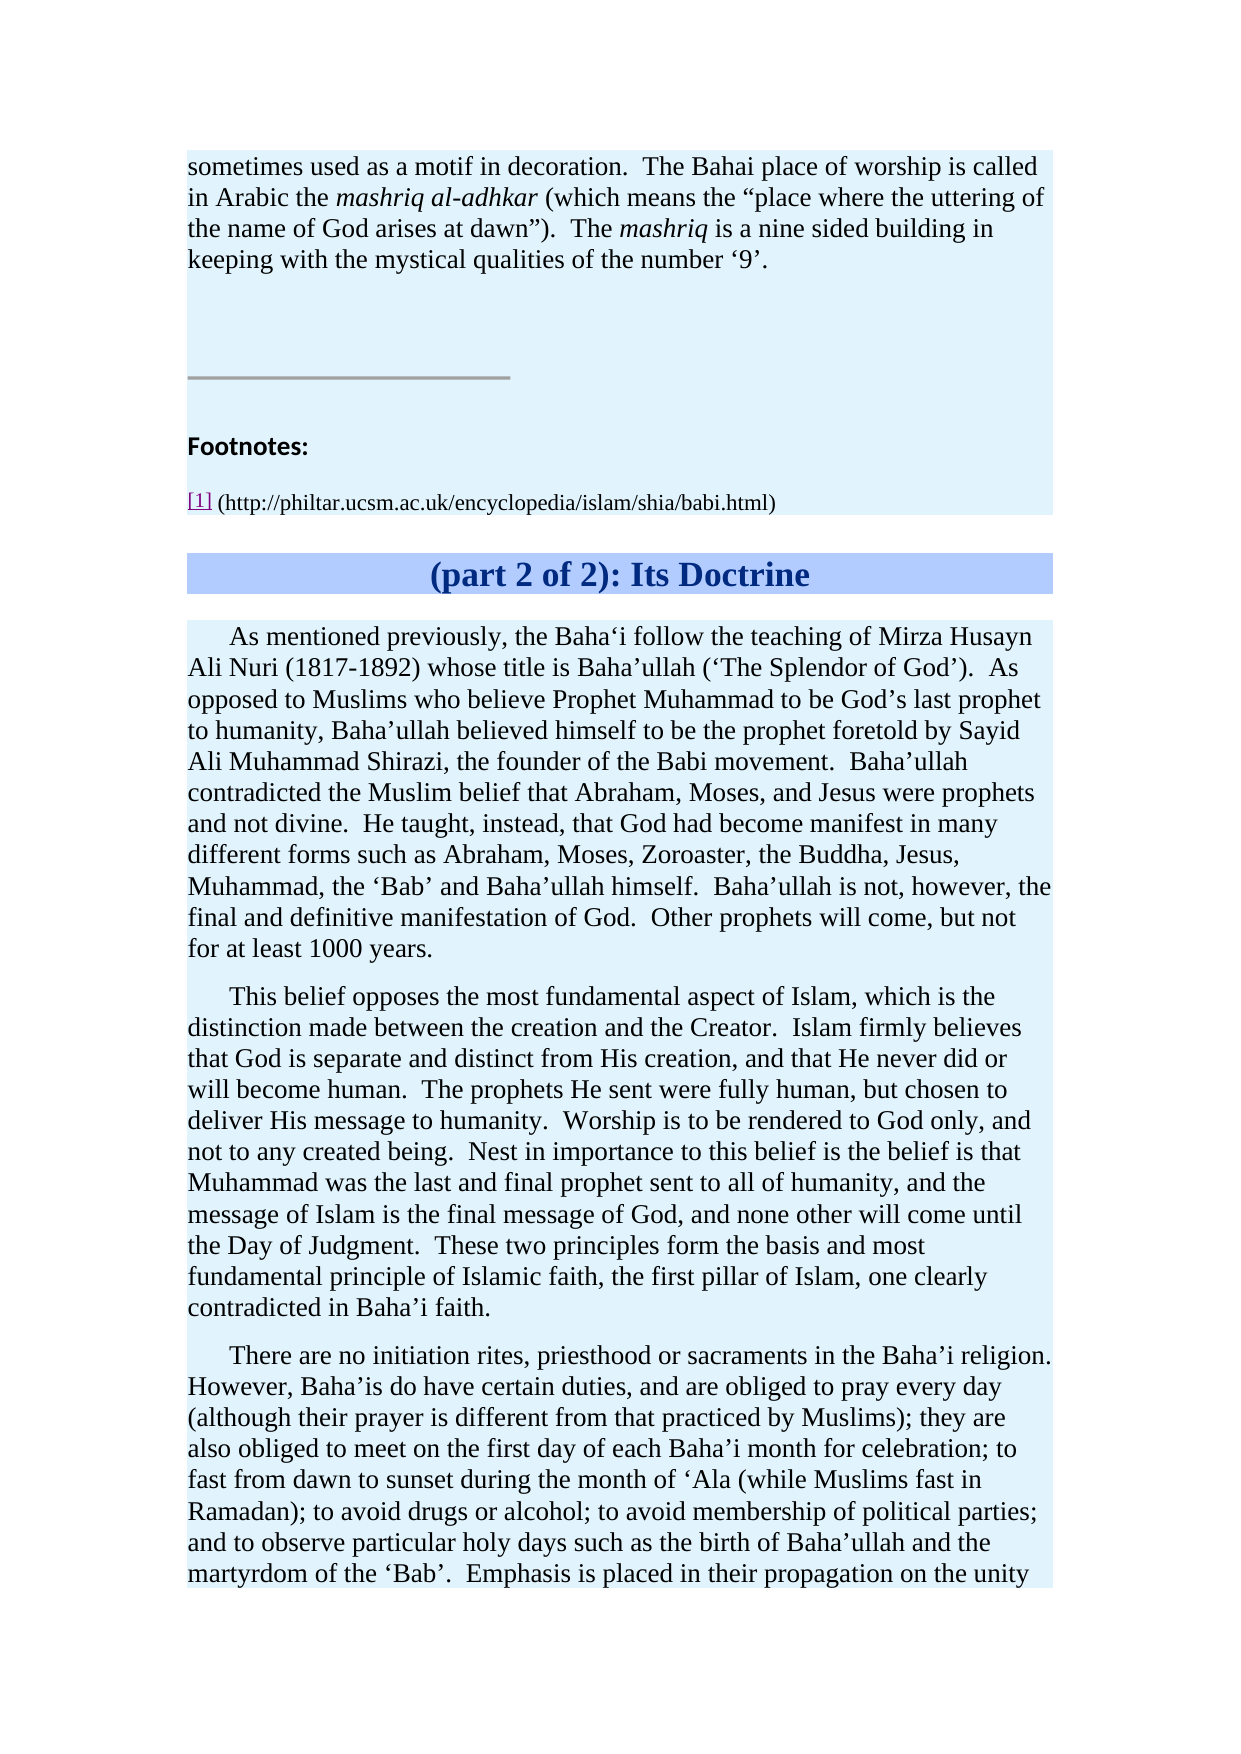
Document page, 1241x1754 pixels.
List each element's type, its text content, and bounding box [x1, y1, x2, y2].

text Footnotes: [187, 429, 1053, 462]
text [187, 150, 1053, 274]
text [187, 1339, 1053, 1588]
subtitle (part 2 of 2): Its Doctrine [187, 553, 1053, 594]
text This belief opposes the most fundamental aspect of Islam, which is the distinction made between the creation and the Creator. Islam firmly believes that God is separate and distinct from His creation, and that He never did or will become human. The prophets He sent were fully human, but chosen to deliver His message to humanity. Worship is to be rendered to God only, and not to any created being. Nest in importance to this belief is the belief is that Muhammad was the last and final prophet sent to all of humanity, and the message of Islam is the final message of God, and none other will come until the Day of Judgment. These two principles form the basis and most fundamental principle of Islamic faith, the first pillar of Islam, one clearly contradicted in Baha’i faith. [187, 980, 1053, 1322]
text [1] (http://philtar.ucsm.ac.uk/encyclopedia/islam/shia/babi.html) [187, 488, 1053, 515]
text As mentioned previously, the Baha‘i follow the teaching of Mirza Husayn Ali Nuri (1817-1892) whose title is Baha’ullah (‘The Splendor of God’). As opposed to Muslims who believe Prophet Muhammad to be God’s last prophet to humanity, Baha’ullah believed himself to be the prophet foretold by Sayid Ali Muhammad Shirazi, the founder of the Babi movement. Baha’ullah contradicted the Muslim belief that Abraham, Moses, and Jesus were prophets and not divine. He taught, instead, that God had become manifest in many different forms such as Abraham, Moses, Zoroaster, the Buddha, Jesus, Muhammad, the ‘Bab’ and Baha’ullah himself. Baha’ullah is not, however, the final and definitive manifestation of God. Other prophets will come, but not for at least 1000 years. [187, 620, 1053, 963]
